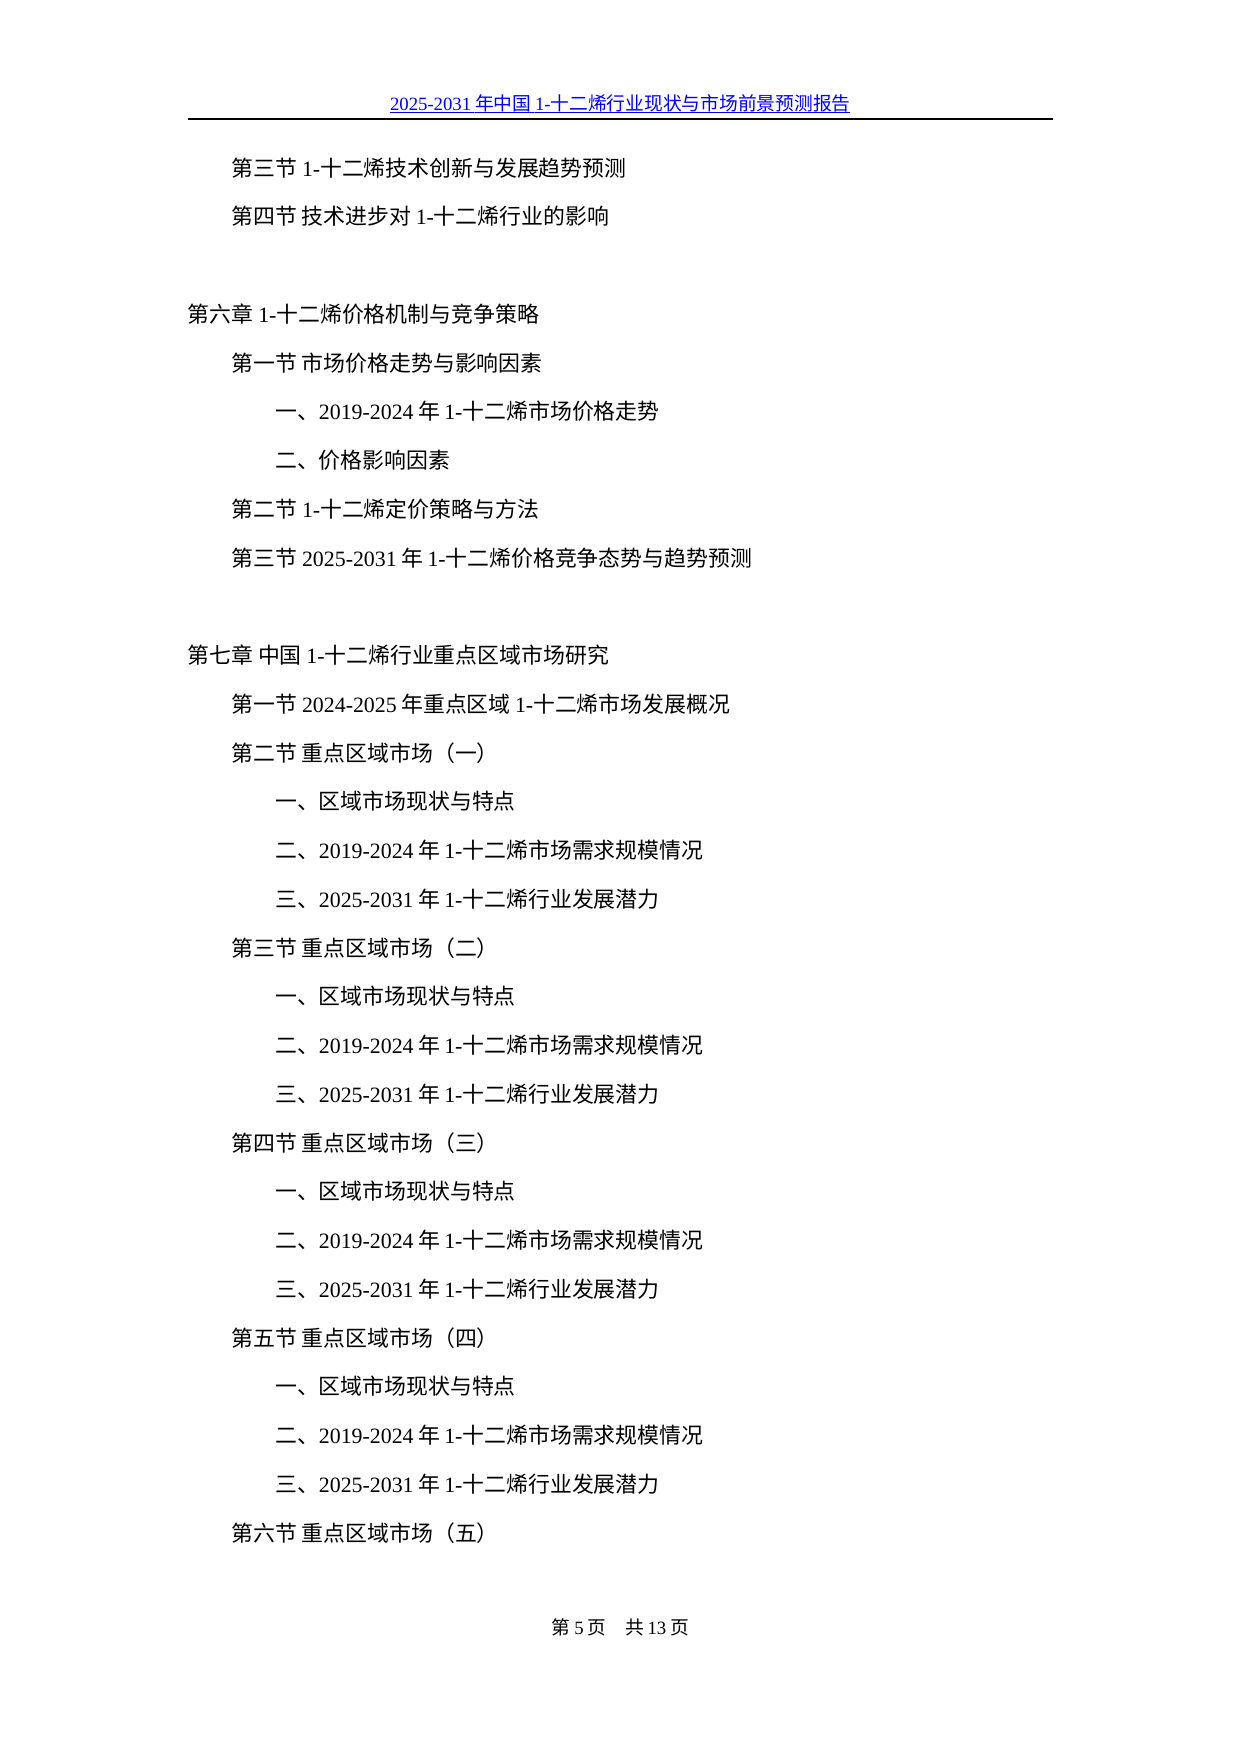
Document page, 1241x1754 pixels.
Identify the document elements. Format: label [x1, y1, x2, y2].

text [187, 150, 1053, 1548]
